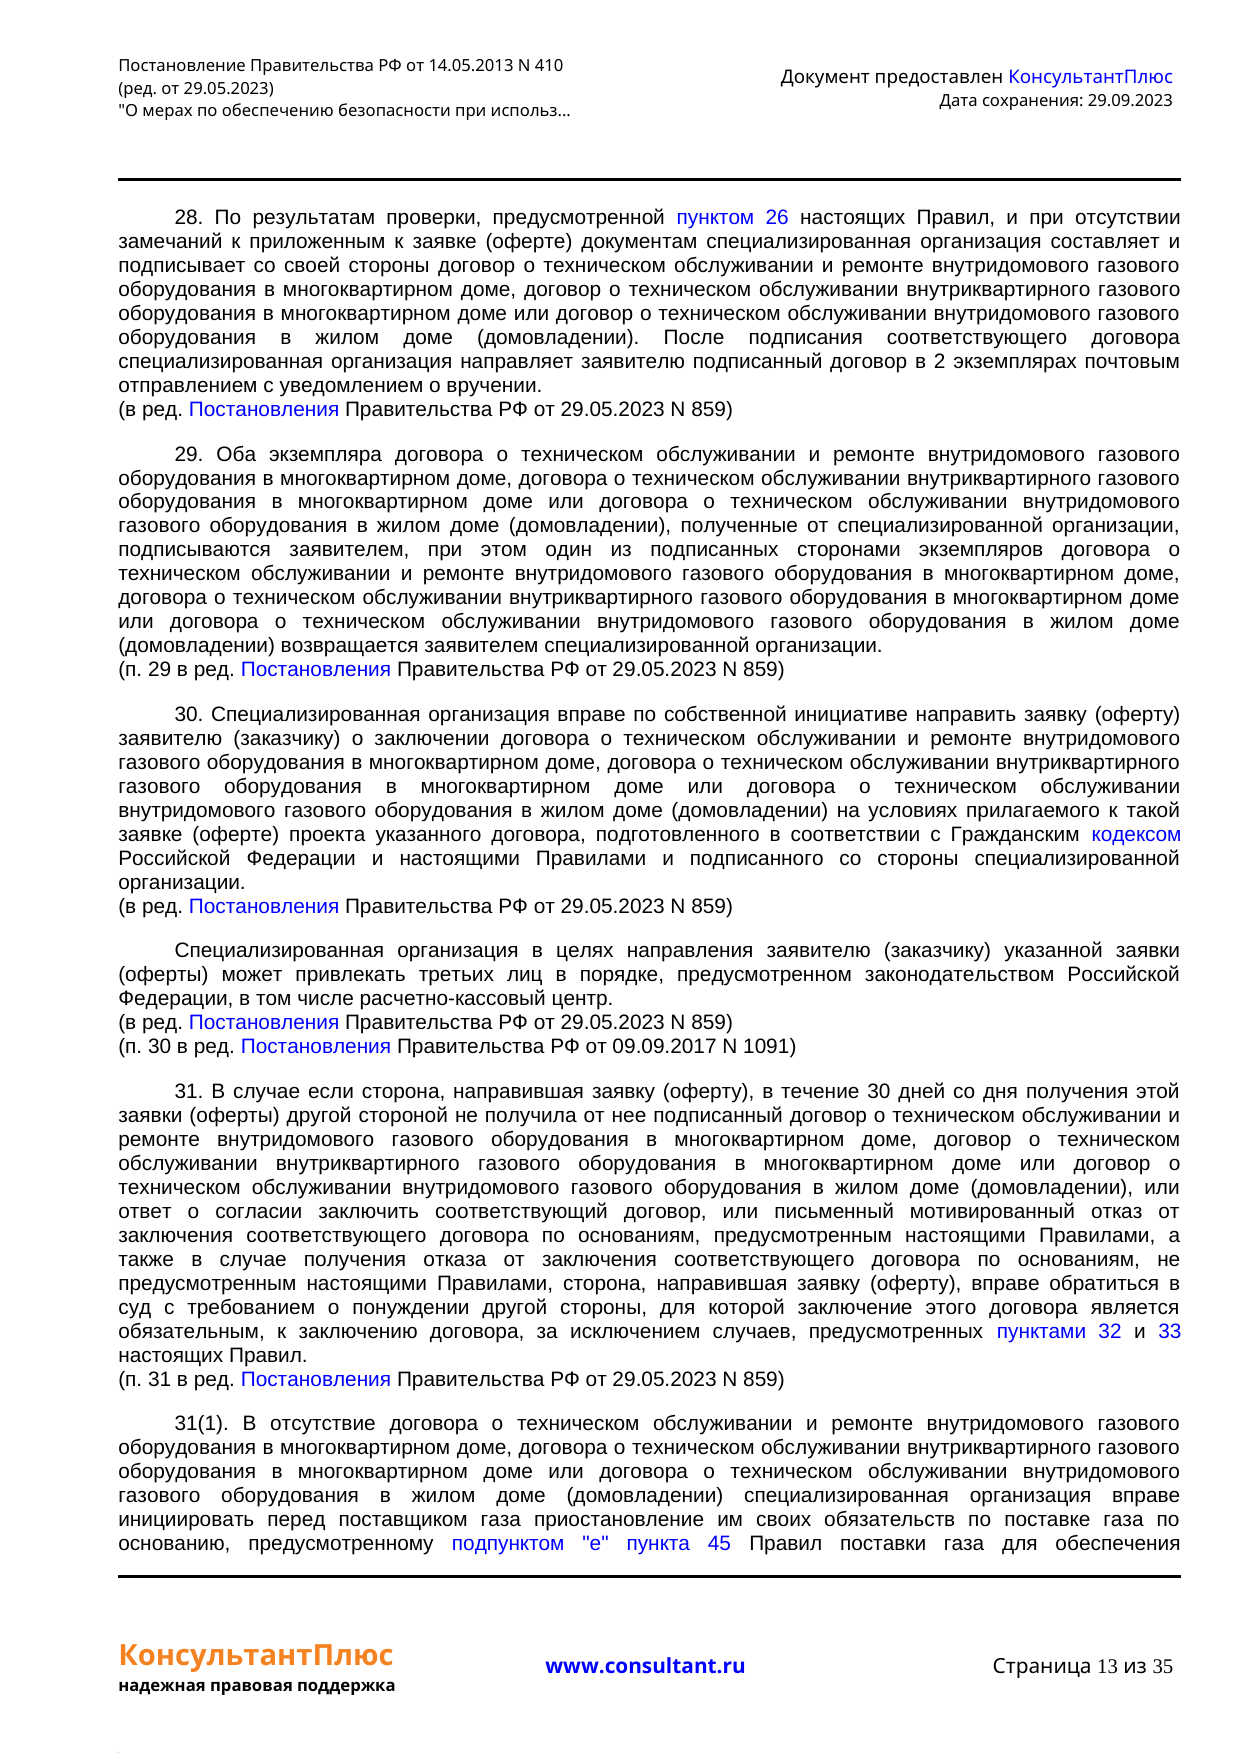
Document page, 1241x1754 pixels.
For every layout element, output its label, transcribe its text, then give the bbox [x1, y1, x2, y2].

text (в ред. Постановления Правительства РФ от 29.05.2023 N 859) [118, 397, 1181, 421]
text 28. По результатам проверки, предусмотренной пунктом 26 настоящих Правил, и при отсутствии замечаний к приложенным к заявке (оферте) документам специализированная организация составляет и подписывает со своей стороны договор о техническом обслуживании и ремонте внутридомового газового оборудования в многоквартирном доме, договор о техническом обслуживании внутриквартирного газового оборудования в многоквартирном доме или договор о техническом обслуживании внутридомового газового оборудования в жилом доме (домовладении). После подписания соответствующего договора специализированная организация направляет заявителю подписанный договор в 2 экземплярах почтовым отправлением с уведомлением о вручении. [118, 205, 1181, 397]
text Специализированная организация в целях направления заявителю (заказчику) указанной заявки (оферты) может привлекать третьих лиц в порядке, предусмотренном законодательством Российской Федерации, в том числе расчетно-кассовый центр. [118, 938, 1181, 1010]
text 30. Специализированная организация вправе по собственной инициативе направить заявку (оферту) заявителю (заказчику) о заключении договора о техническом обслуживании и ремонте внутридомового газового оборудования в многоквартирном доме, договора о техническом обслуживании внутриквартирного газового оборудования в многоквартирном доме или договора о техническом обслуживании внутридомового газового оборудования в жилом доме (домовладении) на условиях прилагаемого к такой заявке (оферте) проекта указанного договора, подготовленного в соответствии с Гражданским кодексом Российской Федерации и настоящими Правилами и подписанного со стороны специализированной организации. [118, 702, 1181, 893]
text (п. 29 в ред. Постановления Правительства РФ от 29.05.2023 N 859) [118, 657, 1181, 681]
text (п. 30 в ред. Постановления Правительства РФ от 09.09.2017 N 1091) [118, 1034, 1181, 1058]
text (п. 31 в ред. Постановления Правительства РФ от 29.05.2023 N 859) [118, 1366, 1181, 1390]
text 29. Оба экземпляра договора о техническом обслуживании и ремонте внутридомового газового оборудования в многоквартирном доме, договора о техническом обслуживании внутриквартирного газового оборудования в многоквартирном доме или договора о техническом обслуживании внутридомового газового оборудования в жилом доме (домовладении), полученные от специализированной организации, подписываются заявителем, при этом один из подписанных сторонами экземпляров договора о техническом обслуживании и ремонте внутридомового газового оборудования в многоквартирном доме, договора о техническом обслуживании внутриквартирного газового оборудования в многоквартирном доме или договора о техническом обслуживании внутридомового газового оборудования в жилом доме (домовладении) возвращается заявителем специализированной организации. [118, 441, 1181, 657]
text 31. В случае если сторона, направившая заявку (оферту), в течение 30 дней со дня получения этой заявки (оферты) другой стороной не получила от нее подписанный договор о техническом обслуживании и ремонте внутридомового газового оборудования в многоквартирном доме, договор о техническом обслуживании внутриквартирного газового оборудования в многоквартирном доме или договор о техническом обслуживании внутридомового газового оборудования в жилом доме (домовладении), или ответ о согласии заключить соответствующий договор, или письменный мотивированный отказ от заключения соответствующего договора по основаниям, предусмотренным настоящими Правилами, а также в случае получения отказа от заключения соответствующего договора по основаниям, не предусмотренным настоящими Правилами, сторона, направившая заявку (оферту), вправе обратиться в суд с требованием о понуждении другой стороны, для которой заключение этого договора является обязательным, к заключению договора, за исключением случаев, предусмотренных пунктами 32 и 33 настоящих Правил. [118, 1079, 1181, 1366]
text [118, 1411, 1181, 1555]
text (в ред. Постановления Правительства РФ от 29.05.2023 N 859) [118, 1010, 1181, 1034]
text (в ред. Постановления Правительства РФ от 29.05.2023 N 859) [118, 893, 1181, 917]
